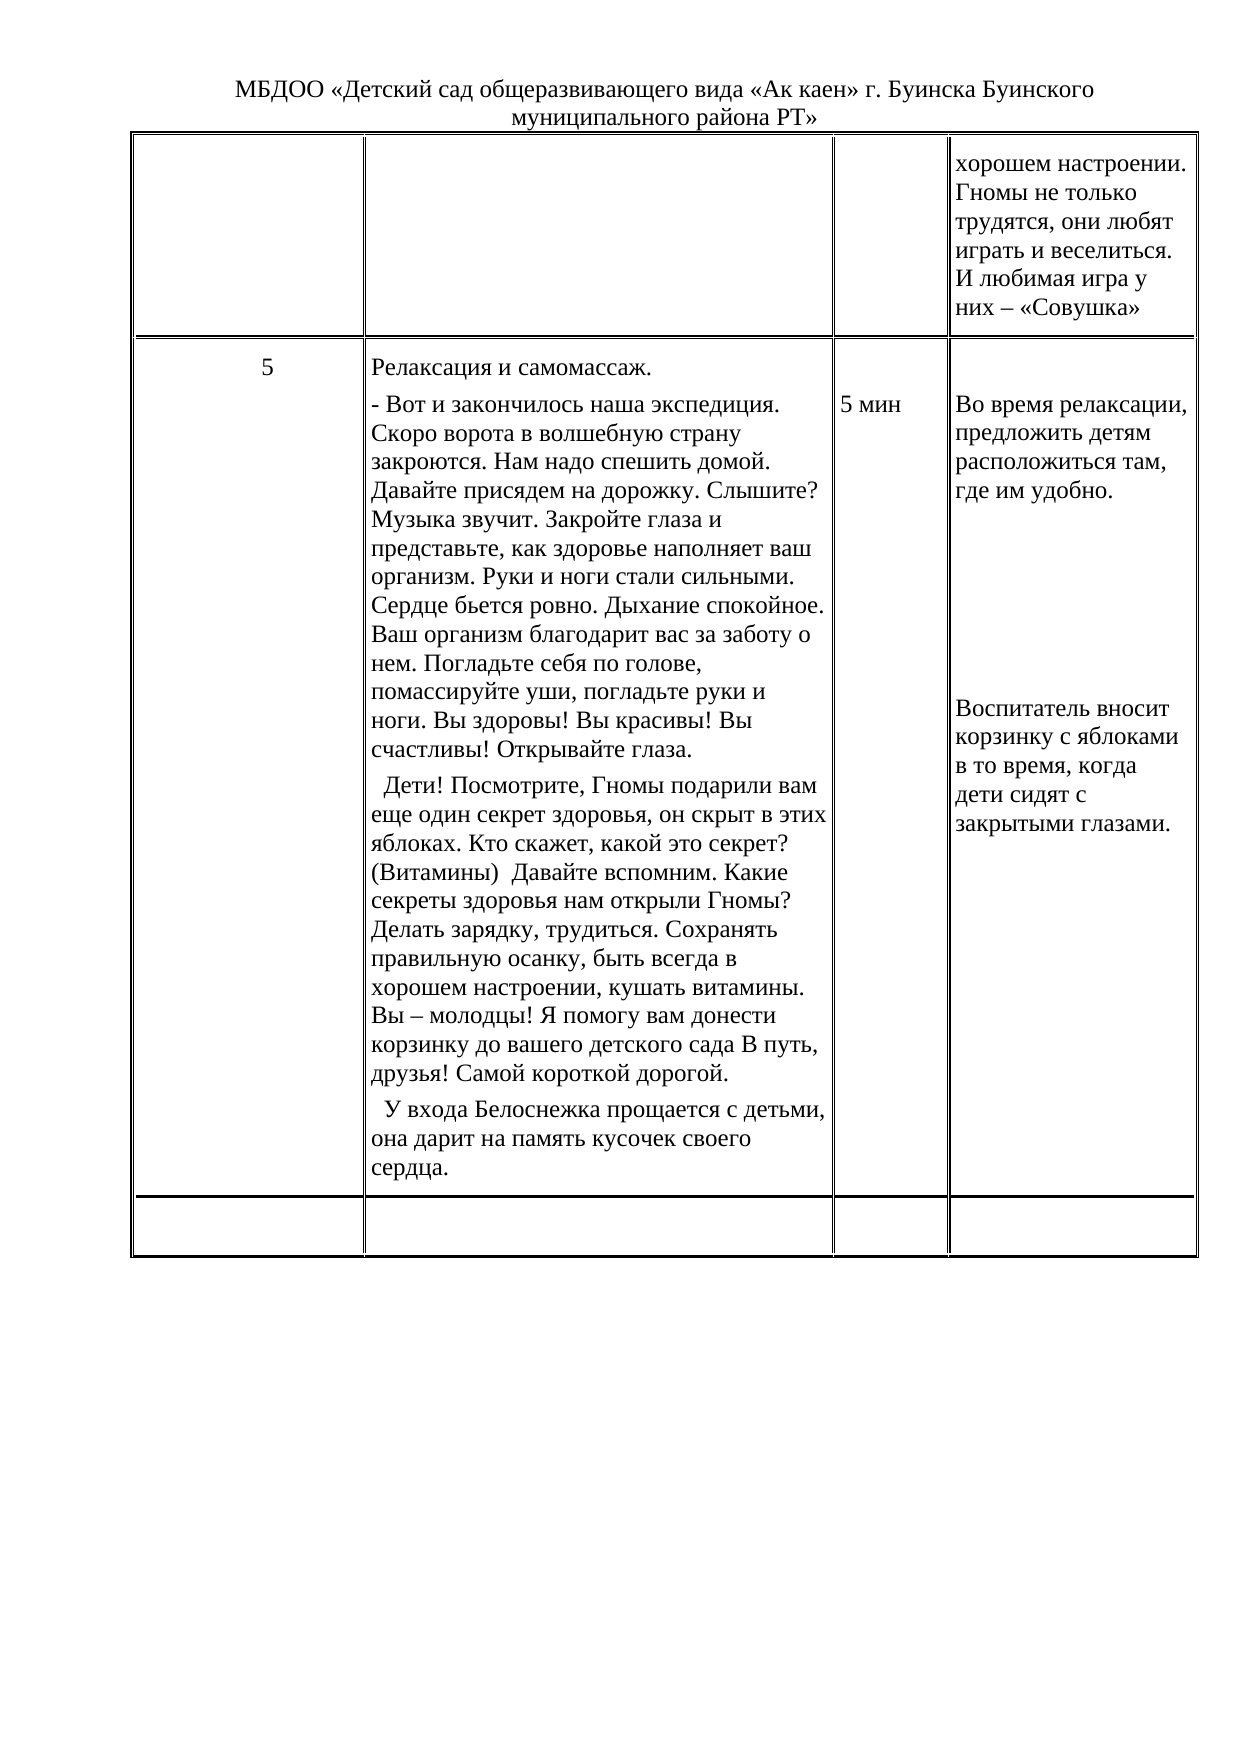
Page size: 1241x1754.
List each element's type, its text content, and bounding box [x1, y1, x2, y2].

table_cell 5 [134, 335, 363, 1195]
table_cell [134, 1195, 364, 1255]
table_cell 4 [134, 135, 364, 335]
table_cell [365, 135, 833, 335]
table_cell 5 мин [835, 339, 947, 1195]
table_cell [949, 135, 1196, 335]
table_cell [834, 133, 949, 335]
table_cell [834, 1195, 949, 1255]
table_cell Во время релаксации, предложить детям расположиться там, где им удобно. Воспитатель вносит корзинку с яблоками в то время, когда дети сидят с закрытыми глазами. [951, 335, 1196, 1195]
table_cell [365, 1198, 833, 1255]
table_cell [949, 1195, 1196, 1255]
table_cell Релаксация и самомассаж. - Вот и закончилось наша экспедиция. Скоро ворота в волшебную страну закроются. Нам надо спешить домой. Давайте присядем на дорожку. Слышите? Музыка звучит. Закройте глаза и представьте, как здоровье наполняет ваш организм. Руки и ноги стали сильными. Сердце бьется ровно. Дыхание спокойное. Ваш организм благодарит вас за заботу о нем. Погладьте себя по голове, помассируйте уши, погладьте руки и ноги. Вы здоровы! Вы красивы! Вы счастливы! Открывайте глаза. Дети! Посмотрите, Гномы подарили вам еще один секрет здоровья, он скрыт в этих яблоках. Кто скажет, какой это секрет? (Витамины) Давайте вспомним. Какие секреты здоровья нам открыли Гномы? Делать зарядку, трудиться. Сохранять правильную осанку, быть всегда в хорошем настроении, кушать витамины. Вы – молодцы! Я помогу вам донести корзинку до вашего детского сада В путь, друзья! Самой короткой дорогой. У входа Белоснежка прощается с детьми, она дарит на память кусочек своего сердца. [366, 339, 832, 1195]
